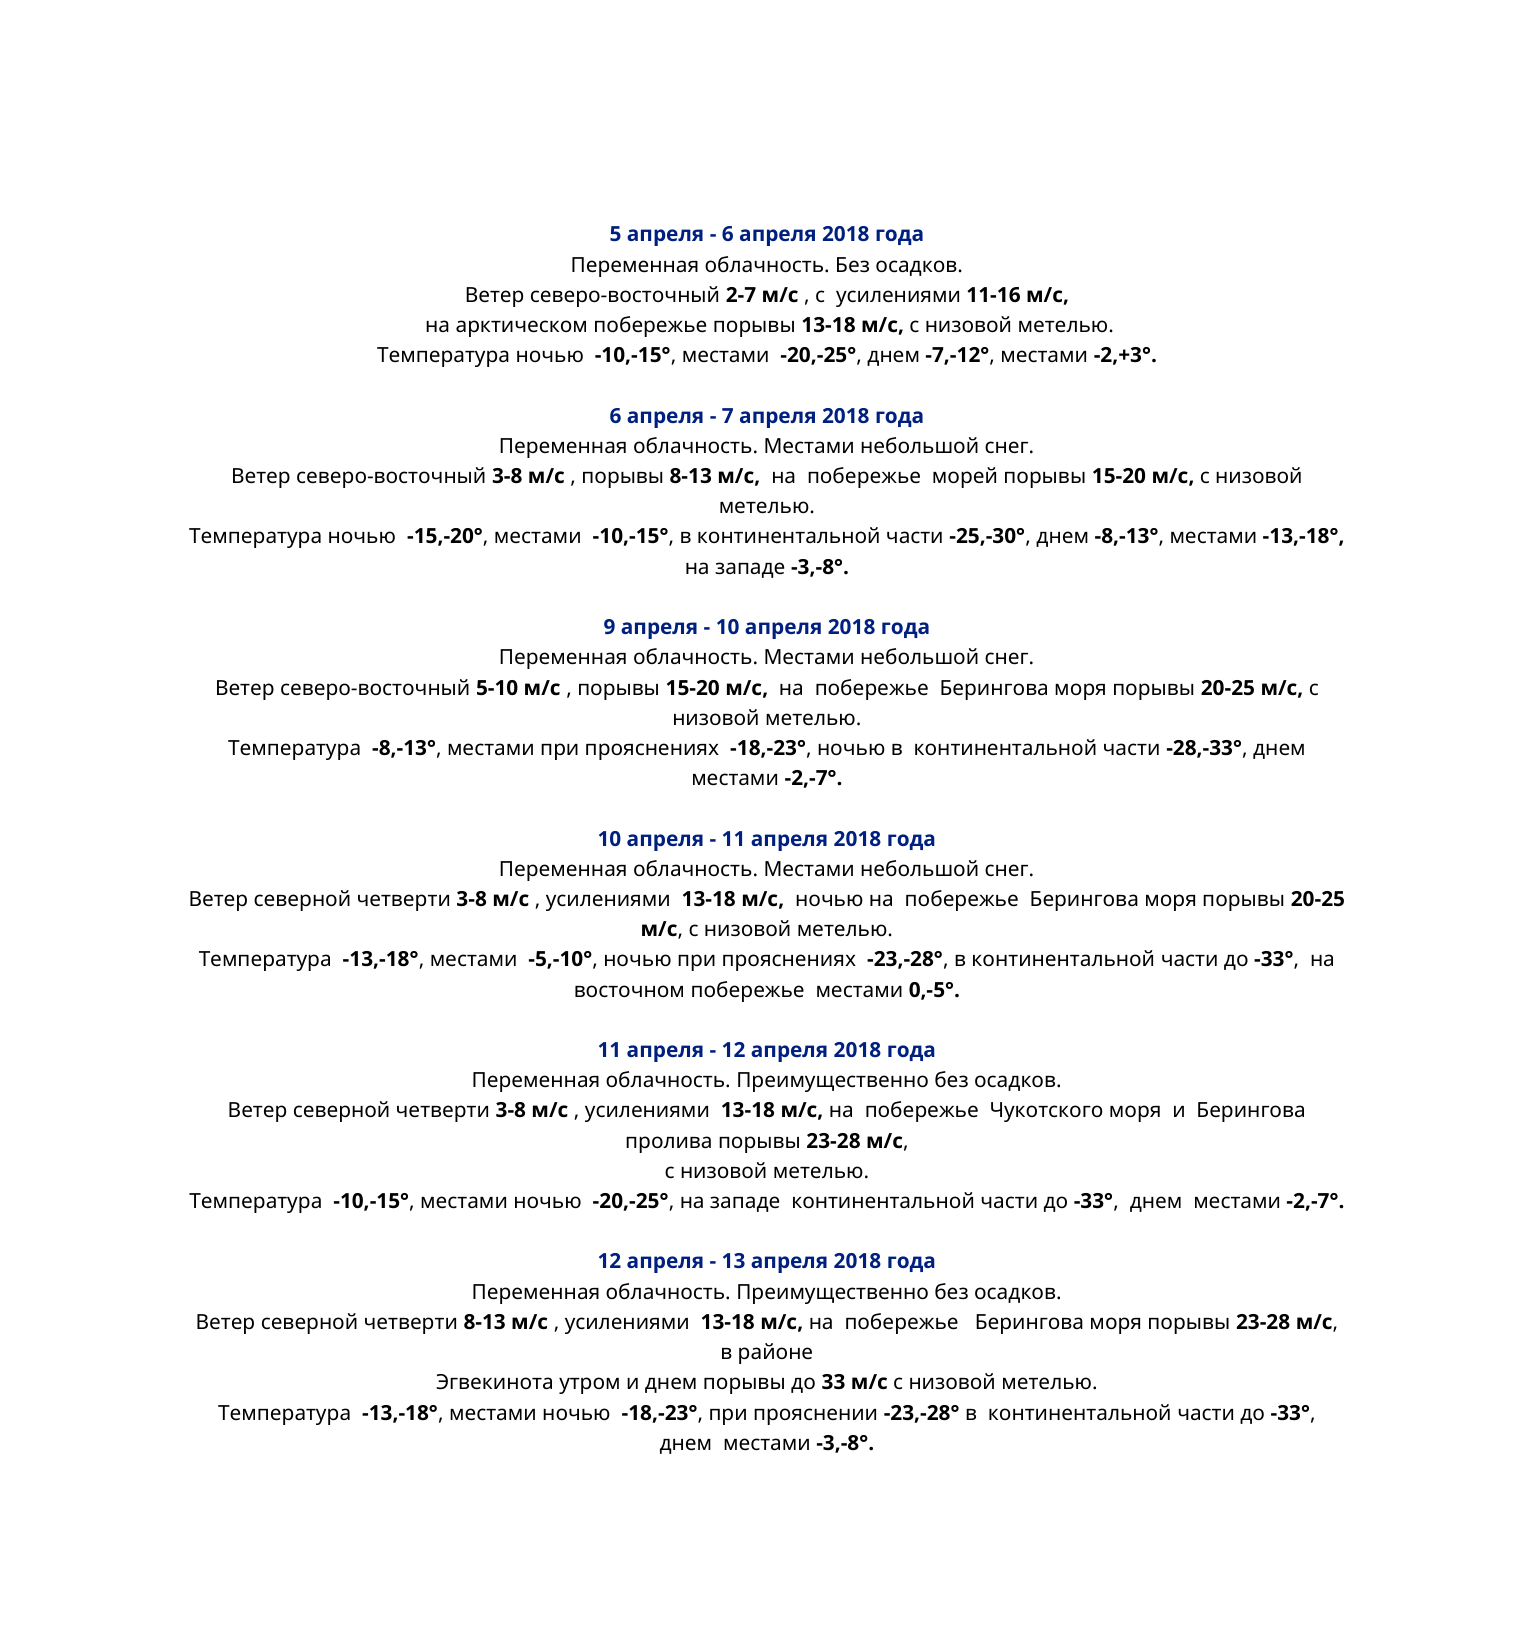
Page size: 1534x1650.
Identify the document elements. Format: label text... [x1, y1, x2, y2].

text Температура ночью -15,-20°, местами -10,-15°, в континентальной части -25,-30°, днем -8,-13°, местами -13,-18°, на западе -3,-8°. [187, 520, 1346, 580]
text Переменная облачность. Без осадков. [187, 248, 1346, 278]
text 11 апреля - 12 апреля 2018 года [187, 1033, 1346, 1063]
text Температура -10,-15°, местами ночью -20,-25°, на западе континентальной части до -33°, днем местами -2,-7°. [187, 1184, 1346, 1214]
text Переменная облачность. Местами небольшой снег. [187, 641, 1346, 671]
text Ветер северной четверти 3-8 м/с , усилениями 13-18 м/с, на побережье Чукотского моря и Берингова пролива порывы 23-28 м/с, [187, 1094, 1346, 1154]
text Ветер северо-восточный 5-10 м/с , порывы 15-20 м/с, на побережье Берингова моря порывы 20-25 м/с, с низовой метелью. [187, 671, 1346, 731]
text Температура ночью -10,-15°, местами -20,-25°, днем -7,-12°, местами -2,+3°. [187, 338, 1346, 369]
text Температура -13,-18°, местами ночью -18,-23°, при прояснении -23,-28° в континентальной части до -33°, днем местами -3,-8°. [187, 1396, 1346, 1456]
text 6 апреля - 7 апреля 2018 года [187, 399, 1346, 429]
text Температура -8,-13°, местами при прояснениях -18,-23°, ночью в континентальной части -28,-33°, днем местами -2,-7°. [187, 731, 1346, 792]
text Ветер северо-восточный 3-8 м/с , порывы 8-13 м/с, на побережье морей порывы 15-20 м/с, с низовой метелью. [187, 459, 1346, 520]
text Переменная облачность. Преимущественно без осадков. [187, 1063, 1346, 1094]
text 5 апреля - 6 апреля 2018 года [187, 218, 1346, 248]
text Температура -13,-18°, местами -5,-10°, ночью при прояснениях -23,-28°, в континентальной части до -33°, на восточном побережье местами 0,-5°. [187, 943, 1346, 1003]
text Эгвекинота утром и днем порывы до 33 м/с с низовой метелью. [187, 1366, 1346, 1396]
text 9 апреля - 10 апреля 2018 года [187, 610, 1346, 641]
text 12 апреля - 13 апреля 2018 года [187, 1245, 1346, 1275]
text Переменная облачность. Местами небольшой снег. [187, 852, 1346, 882]
text Ветер северной четверти 8-13 м/с , усилениями 13-18 м/с, на побережье Берингова моря порывы 23-28 м/с, в районе [187, 1305, 1346, 1366]
text с низовой метелью. [187, 1154, 1346, 1184]
text Переменная облачность. Местами небольшой снег. [187, 429, 1346, 459]
text Переменная облачность. Преимущественно без осадков. [187, 1275, 1346, 1305]
text на арктическом побережье порывы 13-18 м/с, с низовой метелью. [187, 308, 1346, 338]
text 10 апреля - 11 апреля 2018 года [187, 822, 1346, 852]
text Ветер северной четверти 3-8 м/с , усилениями 13-18 м/с, ночью на побережье Берингова моря порывы 20-25 м/с, с низовой метелью. [187, 882, 1346, 943]
text Ветер северо-восточный 2-7 м/с , с усилениями 11-16 м/с, [187, 278, 1346, 308]
